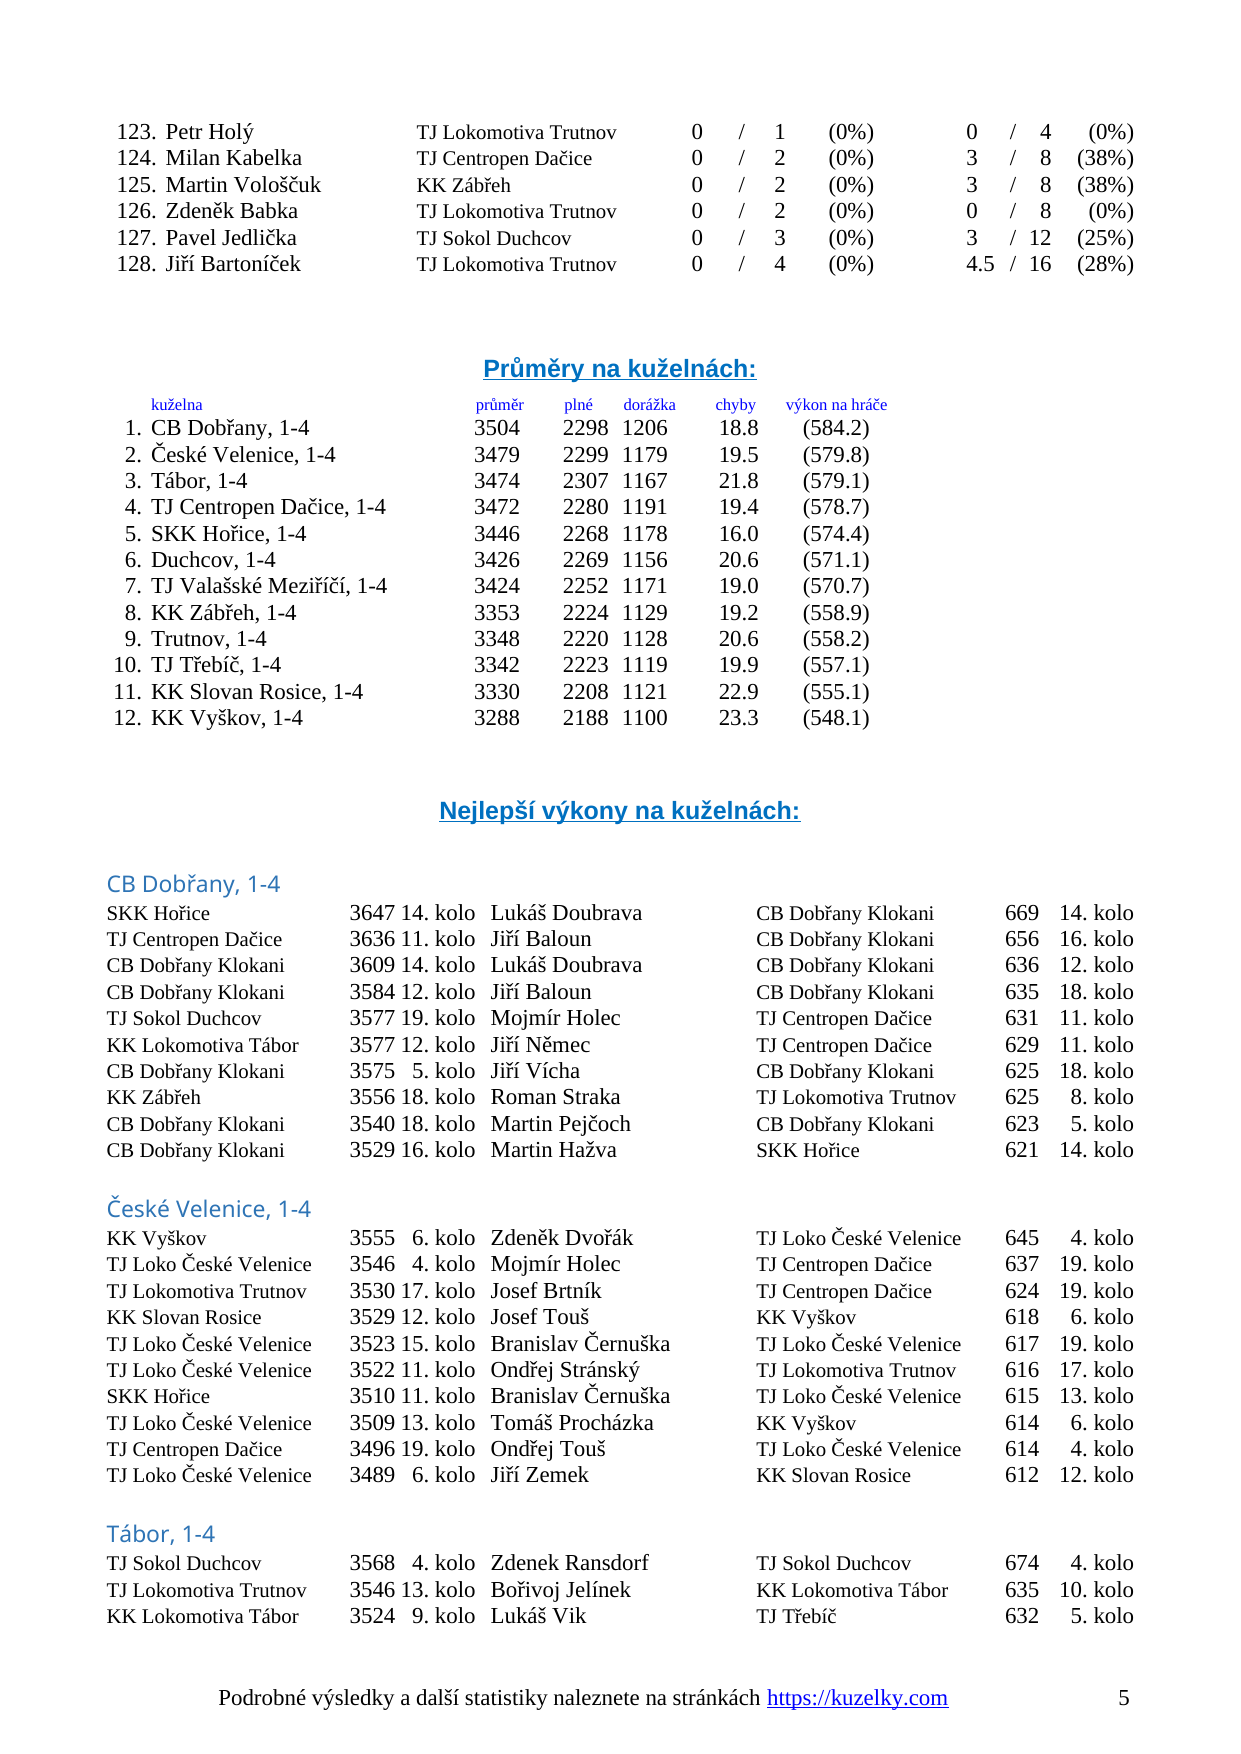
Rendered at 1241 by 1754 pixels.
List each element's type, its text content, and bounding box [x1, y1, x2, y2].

text CB Dobřany Klokani 3540 18. kolo Martin Pejčoch CB Dobřany Klokani 623 5. kolo [106, 1110, 1134, 1136]
text 8. KK Zábřeh, 1-4 3353 2224 1129 19.2 (558.9) [106, 599, 1134, 625]
text CB Dobřany Klokani 3584 12. kolo Jiří Baloun CB Dobřany Klokani 635 18. kolo [106, 978, 1134, 1004]
text 12. KK Vyškov, 1-4 3288 2188 1100 23.3 (548.1) [106, 704, 1134, 731]
text TJ Sokol Duchcov 3568 4. kolo Zdenek Ransdorf TJ Sokol Duchcov 674 4. kolo [106, 1549, 1134, 1576]
text SKK Hořice 3647 14. kolo Lukáš Doubrava CB Dobřany Klokani 669 14. kolo [106, 899, 1134, 925]
text 126. Zdeněk Babka TJ Lokomotiva Trutnov 0 / 2 (0%) 0 / 8 (0%) [106, 197, 1134, 223]
text 6. Duchcov, 1-4 3426 2269 1156 20.6 (571.1) [106, 546, 1134, 572]
text Nejlepší výkony na kuželnách: [94, 796, 1145, 824]
text CB Dobřany Klokani 3575 5. kolo Jiří Vícha CB Dobřany Klokani 625 18. kolo [106, 1057, 1134, 1083]
text KK Lokomotiva Tábor 3577 12. kolo Jiří Němec TJ Centropen Dačice 629 11. kolo [106, 1031, 1134, 1057]
text 11. KK Slovan Rosice, 1-4 3330 2208 1121 22.9 (555.1) [106, 678, 1134, 704]
text TJ Centropen Dačice 3636 11. kolo Jiří Baloun CB Dobřany Klokani 656 16. kolo [106, 925, 1134, 952]
text TJ Lokomotiva Trutnov 3530 17. kolo Josef Brtník TJ Centropen Dačice 624 19. kolo [106, 1277, 1134, 1303]
text TJ Sokol Duchcov 3577 19. kolo Mojmír Holec TJ Centropen Dačice 631 11. kolo [106, 1004, 1134, 1031]
text CB Dobřany Klokani 3529 16. kolo Martin Hažva SKK Hořice 621 14. kolo [106, 1136, 1134, 1162]
text 128. Jiří Bartoníček TJ Lokomotiva Trutnov 0 / 4 (0%) 4.5 / 16 (28%) [106, 250, 1134, 276]
text TJ Loko České Velenice 3522 11. kolo Ondřej Stránský TJ Lokomotiva Trutnov 616 17. kolo [106, 1356, 1134, 1382]
subtitle Tábor, 1-4 [106, 1518, 1134, 1549]
text 2. České Velenice, 1-4 3479 2299 1179 19.5 (579.8) [106, 441, 1134, 467]
text TJ Loko České Velenice 3489 6. kolo Jiří Zemek KK Slovan Rosice 612 12. kolo [106, 1461, 1134, 1488]
text 125. Martin Vološčuk KK Zábřeh 0 / 2 (0%) 3 / 8 (38%) [106, 171, 1134, 197]
text 7. TJ Valašské Meziříčí, 1-4 3424 2252 1171 19.0 (570.7) [106, 572, 1134, 599]
text 1. CB Dobřany, 1-4 3504 2298 1206 18.8 (584.2) [106, 414, 1134, 441]
text 9. Trutnov, 1-4 3348 2220 1128 20.6 (558.2) [106, 625, 1134, 652]
text KK Lokomotiva Tábor 3524 9. kolo Lukáš Vik TJ Třebíč 632 5. kolo [106, 1602, 1134, 1628]
text TJ Loko České Velenice 3523 15. kolo Branislav Černuška TJ Loko České Velenice 617 19. kolo [106, 1329, 1134, 1356]
text TJ Loko České Velenice 3509 13. kolo Tomáš Procházka KK Vyškov 614 6. kolo [106, 1409, 1134, 1435]
text KK Vyškov 3555 6. kolo Zdeněk Dvořák TJ Loko České Velenice 645 4. kolo [106, 1224, 1134, 1251]
text TJ Centropen Dačice 3496 19. kolo Ondřej Touš TJ Loko České Velenice 614 4. kolo [106, 1435, 1134, 1461]
text 124. Milan Kabelka TJ Centropen Dačice 0 / 2 (0%) 3 / 8 (38%) [106, 144, 1134, 171]
text SKK Hořice 3510 11. kolo Branislav Černuška TJ Loko České Velenice 615 13. kolo [106, 1382, 1134, 1409]
text TJ Loko České Velenice 3546 4. kolo Mojmír Holec TJ Centropen Dačice 637 19. kolo [106, 1251, 1134, 1277]
subtitle CB Dobřany, 1-4 [106, 868, 1134, 899]
text 10. TJ Třebíč, 1-4 3342 2223 1119 19.9 (557.1) [106, 652, 1134, 678]
subtitle České Velenice, 1-4 [106, 1193, 1134, 1224]
text 3. Tábor, 1-4 3474 2307 1167 21.8 (579.1) [106, 467, 1134, 493]
text Průměry na kuželnách: [94, 354, 1145, 383]
text TJ Lokomotiva Trutnov 3546 13. kolo Bořivoj Jelínek KK Lokomotiva Tábor 635 10. kolo [106, 1576, 1134, 1602]
text CB Dobřany Klokani 3609 14. kolo Lukáš Doubrava CB Dobřany Klokani 636 12. kolo [106, 952, 1134, 978]
text KK Slovan Rosice 3529 12. kolo Josef Touš KK Vyškov 618 6. kolo [106, 1303, 1134, 1329]
text 5. SKK Hořice, 1-4 3446 2268 1178 16.0 (574.4) [106, 520, 1134, 546]
text 127. Pavel Jedlička TJ Sokol Duchcov 0 / 3 (0%) 3 / 12 (25%) [106, 223, 1134, 250]
text KK Zábřeh 3556 18. kolo Roman Straka TJ Lokomotiva Trutnov 625 8. kolo [106, 1083, 1134, 1110]
text 123. Petr Holý TJ Lokomotiva Trutnov 0 / 1 (0%) 0 / 4 (0%) [106, 118, 1134, 144]
text 4. TJ Centropen Dačice, 1-4 3472 2280 1191 19.4 (578.7) [106, 493, 1134, 520]
text kuželna průměr plné dorážka chyby výkon na hráče [106, 395, 1134, 414]
